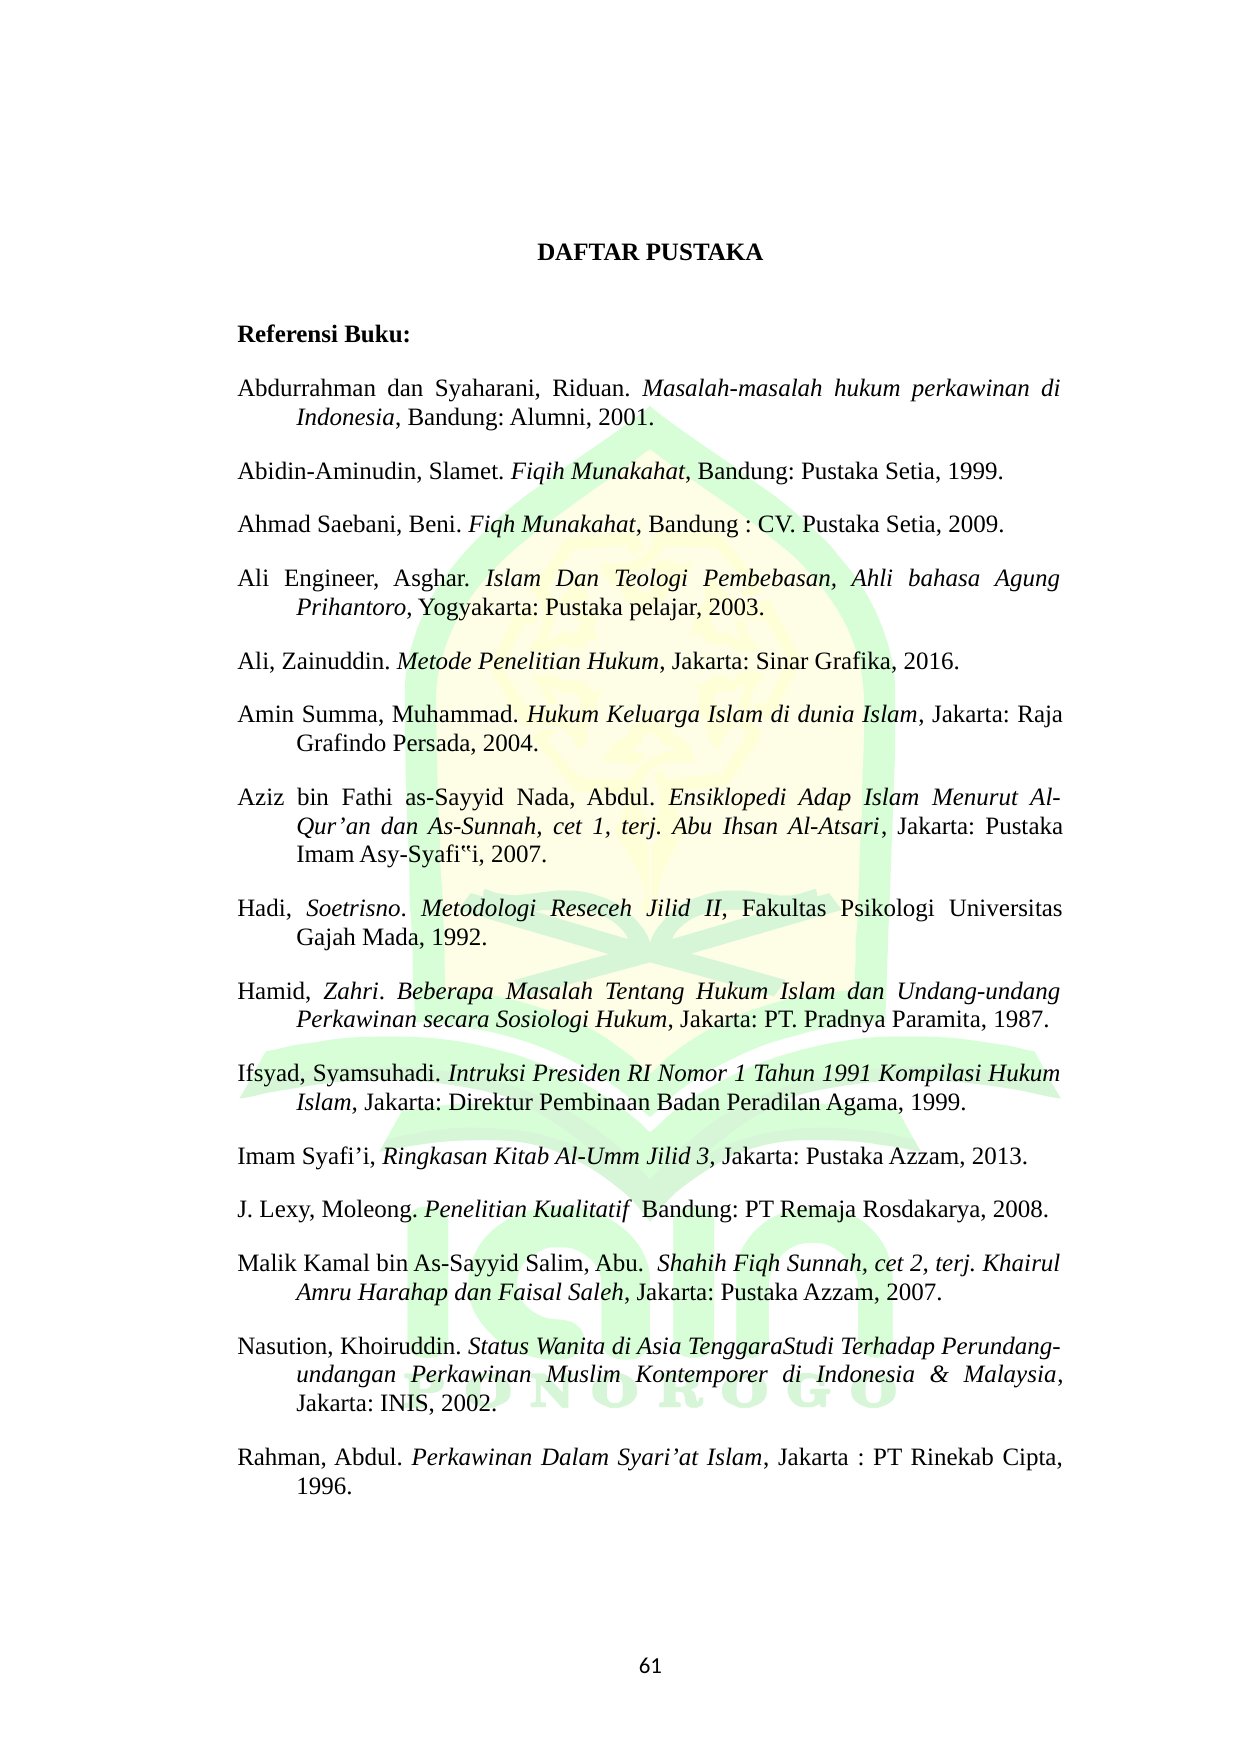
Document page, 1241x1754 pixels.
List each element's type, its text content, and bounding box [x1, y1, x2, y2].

text J. Lexy, Moleong. Penelitian Kualitatif Bandung: PT Remaja Rosdakarya, 2008. [237, 1194, 1063, 1223]
list DAFTAR PUSTAKA [237, 237, 1063, 266]
text Aziz bin Fathi as-Sayyid Nada, Abdul. Ensiklopedi Adap Islam Menurut Al-Qur’an dan As-Sunnah, cet 1, terj. Abu Ihsan Al-Atsari, Jakarta: Pustaka Imam Asy-Syafi‟i, 2007. [237, 782, 1063, 868]
text Abidin-Aminudin, Slamet. Fiqih Munakahat, Bandung: Pustaka Setia, 1999. [237, 456, 1063, 484]
text Hadi, Soetrisno. Metodologi Reseceh Jilid II, Fakultas Psikologi Universitas Gajah Mada, 1992. [237, 893, 1063, 951]
text Malik Kamal bin As-Sayyid Salim, Abu. Shahih Fiqh Sunnah, cet 2, terj. Khairul Amru Harahap dan Faisal Saleh, Jakarta: Pustaka Azzam, 2007. [237, 1248, 1063, 1306]
text Amin Summa, Muhammad. Hukum Keluarga Islam di dunia Islam, Jakarta: Raja Grafindo Persada, 2004. [237, 699, 1063, 757]
text Referensi Buku: [237, 319, 1063, 348]
text Rahman, Abdul. Perkawinan Dalam Syari’at Islam, Jakarta : PT Rinekab Cipta, 1996. [237, 1442, 1063, 1499]
text Hamid, Zahri. Beberapa Masalah Tentang Hukum Islam dan Undang-undang Perkawinan secara Sosiologi Hukum, Jakarta: PT. Pradnya Paramita, 1987. [237, 976, 1063, 1033]
text Abdurrahman dan Syaharani, Riduan. Masalah-masalah hukum perkawinan di Indonesia, Bandung: Alumni, 2001. [237, 373, 1063, 431]
text Nasution, Khoiruddin. Status Wanita di Asia TenggaraStudi Terhadap Perundang-undangan Perkawinan Muslim Kontemporer di Indonesia & Malaysia, Jakarta: INIS, 2002. [237, 1331, 1063, 1417]
text Ali, Zainuddin. Metode Penelitian Hukum, Jakarta: Sinar Grafika, 2016. [237, 646, 1063, 674]
text Ahmad Saebani, Beni. Fiqh Munakahat, Bandung : CV. Pustaka Setia, 2009. [237, 509, 1063, 538]
text Ifsyad, Syamsuhadi. Intruksi Presiden RI Nomor 1 Tahun 1991 Kompilasi Hukum Islam, Jakarta: Direktur Pembinaan Badan Peradilan Agama, 1999. [237, 1058, 1063, 1116]
text Imam Syafi’i, Ringkasan Kitab Al-Umm Jilid 3, Jakarta: Pustaka Azzam, 2013. [237, 1141, 1063, 1169]
text Ali Engineer, Asghar. Islam Dan Teologi Pembebasan, Ahli bahasa Agung Prihantoro, Yogyakarta: Pustaka pelajar, 2003. [237, 563, 1063, 621]
